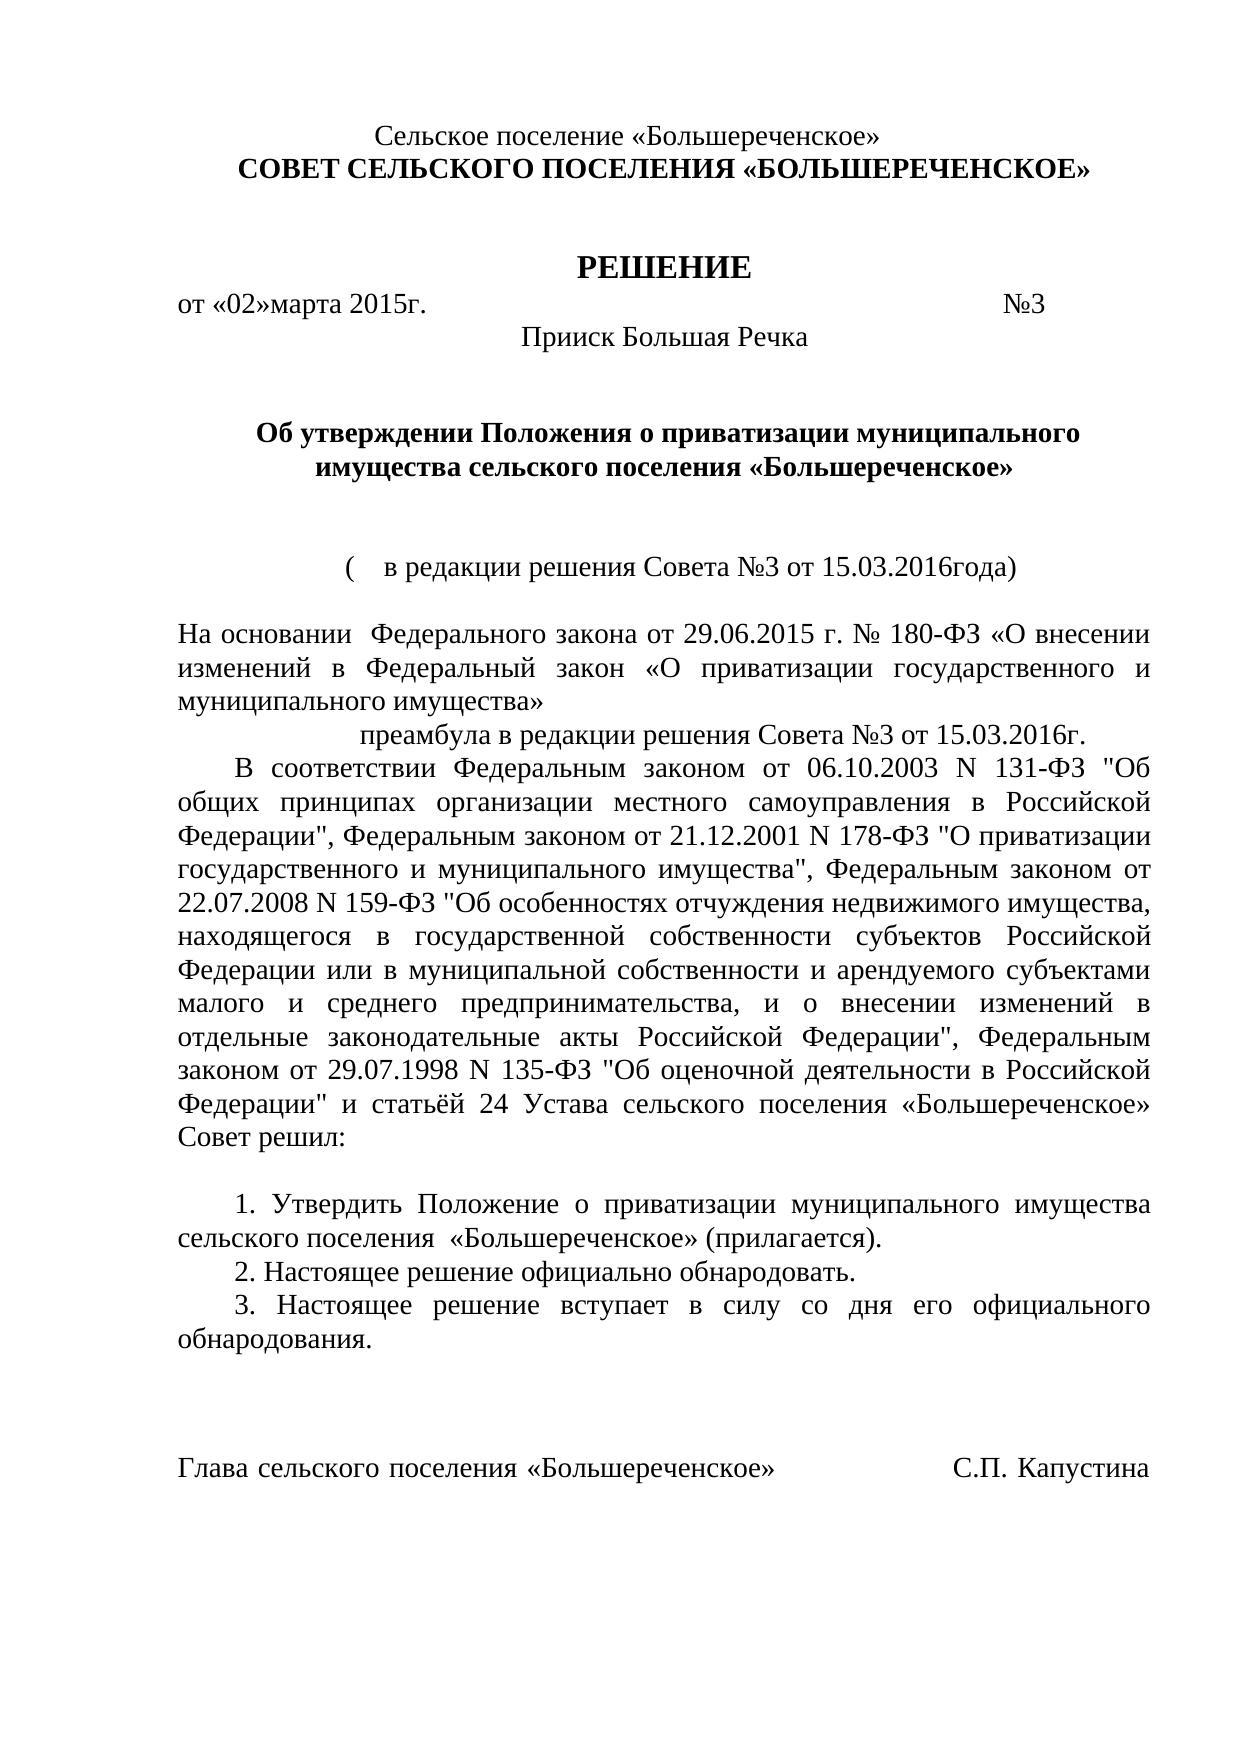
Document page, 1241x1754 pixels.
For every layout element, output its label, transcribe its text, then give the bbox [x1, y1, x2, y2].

text На основании Федерального закона от 29.06.2015 г. № 180-ФЗ «О внесении изменений в Федеральный закон «О приватизации государственного и муниципального имущества» [177, 616, 1152, 717]
text Глава сельского поселения «Большереченское» С.П. Капустина [177, 1450, 1152, 1512]
text преамбула в редакции решения Совета №3 от 15.03.2016г. [177, 717, 1152, 751]
text от «02»марта 2015г. №3 [177, 286, 1152, 319]
text Сельское поселение «Большереченское» [177, 118, 1152, 152]
text ( в редакции решения Совета №3 от 15.03.2016года) [177, 516, 1152, 583]
text Прииск Большая Речка [177, 319, 1152, 353]
text РЕШЕНИЕ [177, 247, 1152, 286]
text В соответствии Федеральным законом от 06.10.2003 N 131-ФЗ "Об общих принципах организации местного самоуправления в Российской Федерации", Федеральным законом от 21.12.2001 N 178-ФЗ "О приватизации государственного и муниципального имущества", Федеральным законом от 22.07.2008 N 159-ФЗ "Об особенностях отчуждения недвижимого имущества, находящегося в государственной собственности субъектов Российской Федерации или в муниципальной собственности и арендуемого субъектами малого и среднего предпринимательства, и о внесении изменений в отдельные законодательные акты Российской Федерации", Федеральным законом от 29.07.1998 N 135-ФЗ "Об оценочной деятельности в Российской Федерации" и статьёй 24 Устава сельского поселения «Большереченское» Совет решил: [177, 751, 1152, 1153]
text 2. Настоящее решение официально обнародовать. [177, 1254, 1152, 1287]
text 1. Утвердить Положение о приватизации муниципального имущества сельского поселения «Большереченское» (прилагается). [177, 1187, 1152, 1254]
text СОВЕТ СЕЛЬСКОГО ПОСЕЛЕНИЯ «БОЛЬШЕРЕЧЕНСКОЕ» [177, 152, 1152, 185]
text 3. Настоящее решение вступает в силу со дня его официального обнародования. [177, 1287, 1152, 1354]
text Об утверждении Положения о приватизации муниципального имущества сельского поселения «Большереченское» [177, 415, 1152, 482]
